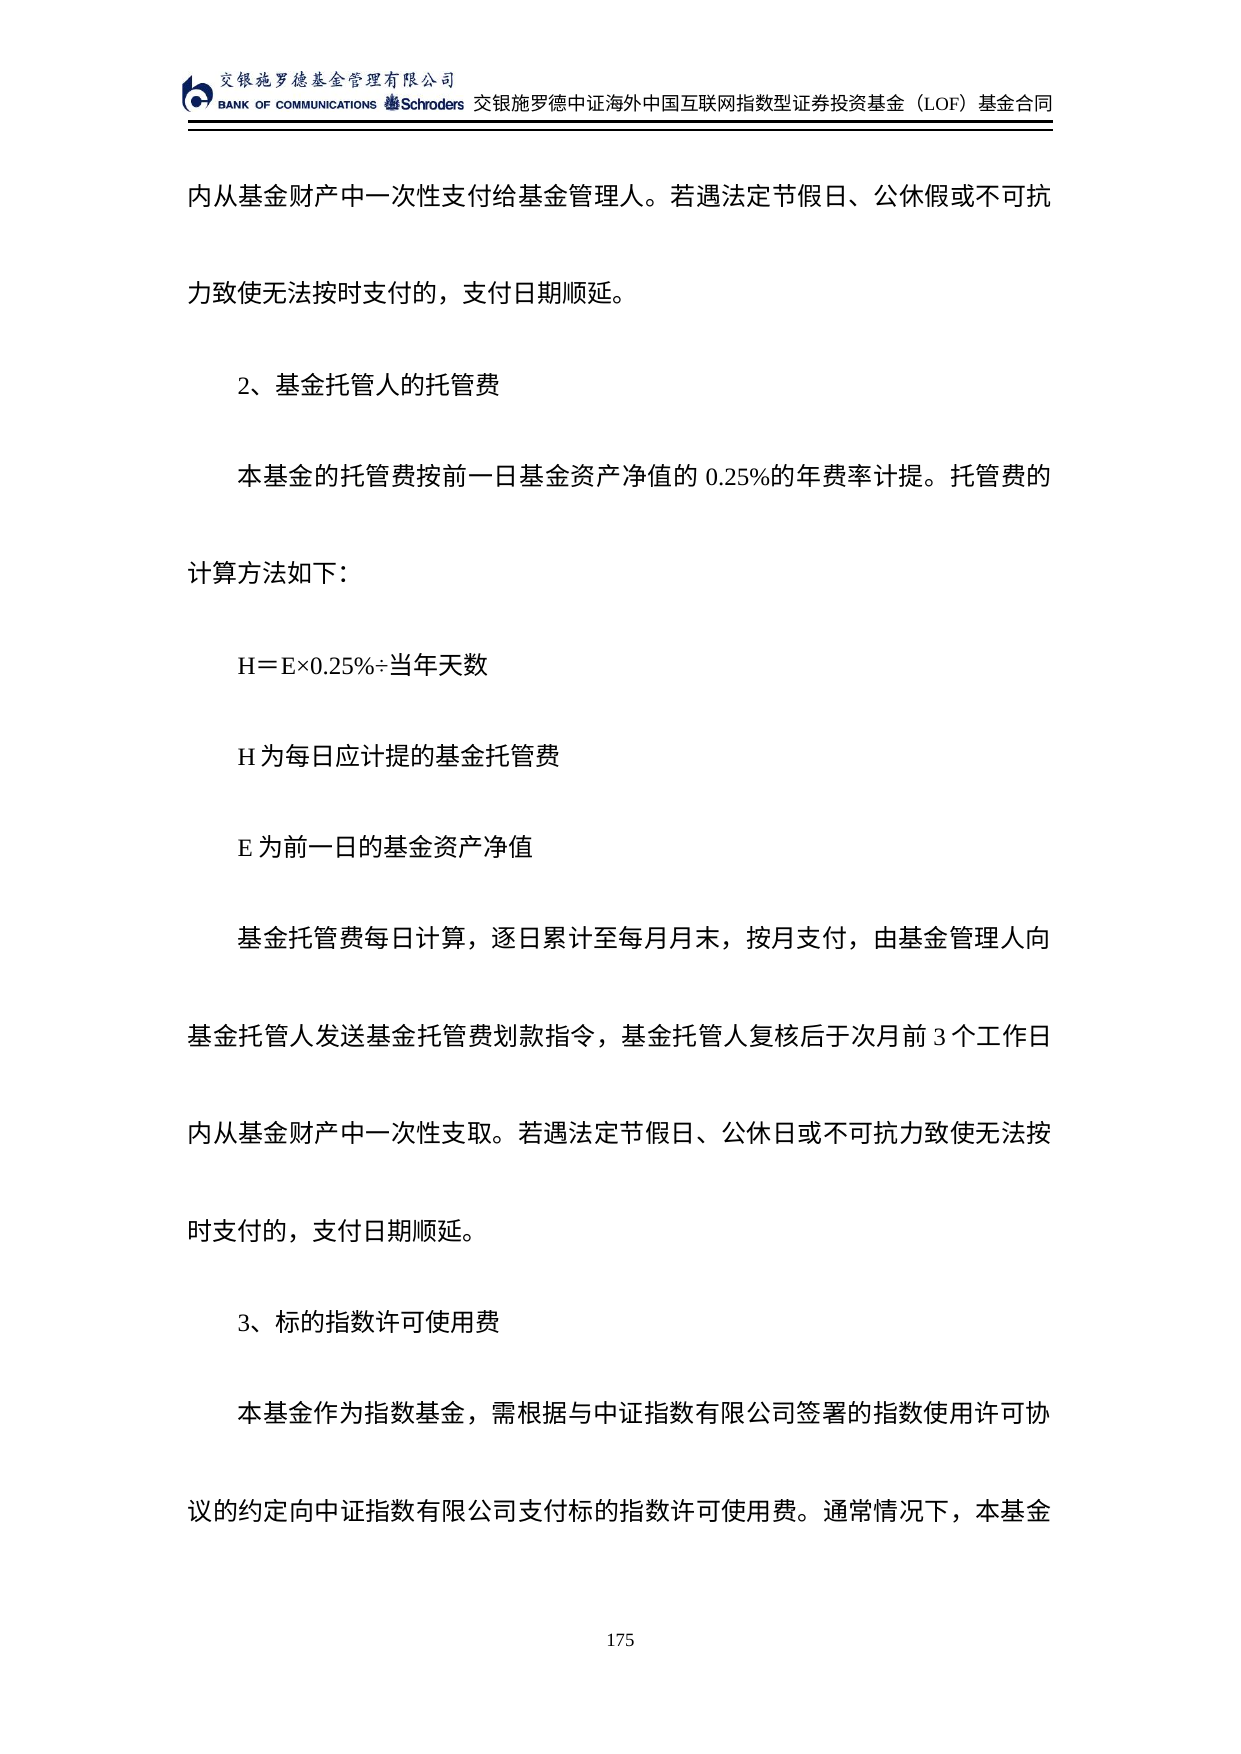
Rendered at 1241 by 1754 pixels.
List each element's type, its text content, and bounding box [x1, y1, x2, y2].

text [187, 162, 1053, 324]
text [187, 1379, 1053, 1542]
text 3、标的指数许可使用费 [187, 1288, 1053, 1353]
text 基金托管费每日计算，逐日累计至每月月末，按月支付，由基金管理人向基金托管人发送基金托管费划款指令，基金托管人复核后于次月前3个工作日内从基金财产中一次性支取。若遇法定节假日、公休日或不可抗力致使无法按时支付的，支付日期顺延。 [187, 904, 1053, 1262]
picture [182, 71, 464, 112]
text 2、基金托管人的托管费 [187, 351, 1053, 416]
text H＝E×0.25%÷当年天数 [187, 631, 1053, 696]
text H为每日应计提的基金托管费 [187, 722, 1053, 787]
text E为前一日的基金资产净值 [187, 813, 1053, 878]
text 本基金的托管费按前一日基金资产净值的0.25%的年费率计提。托管费的计算方法如下： [187, 442, 1053, 604]
